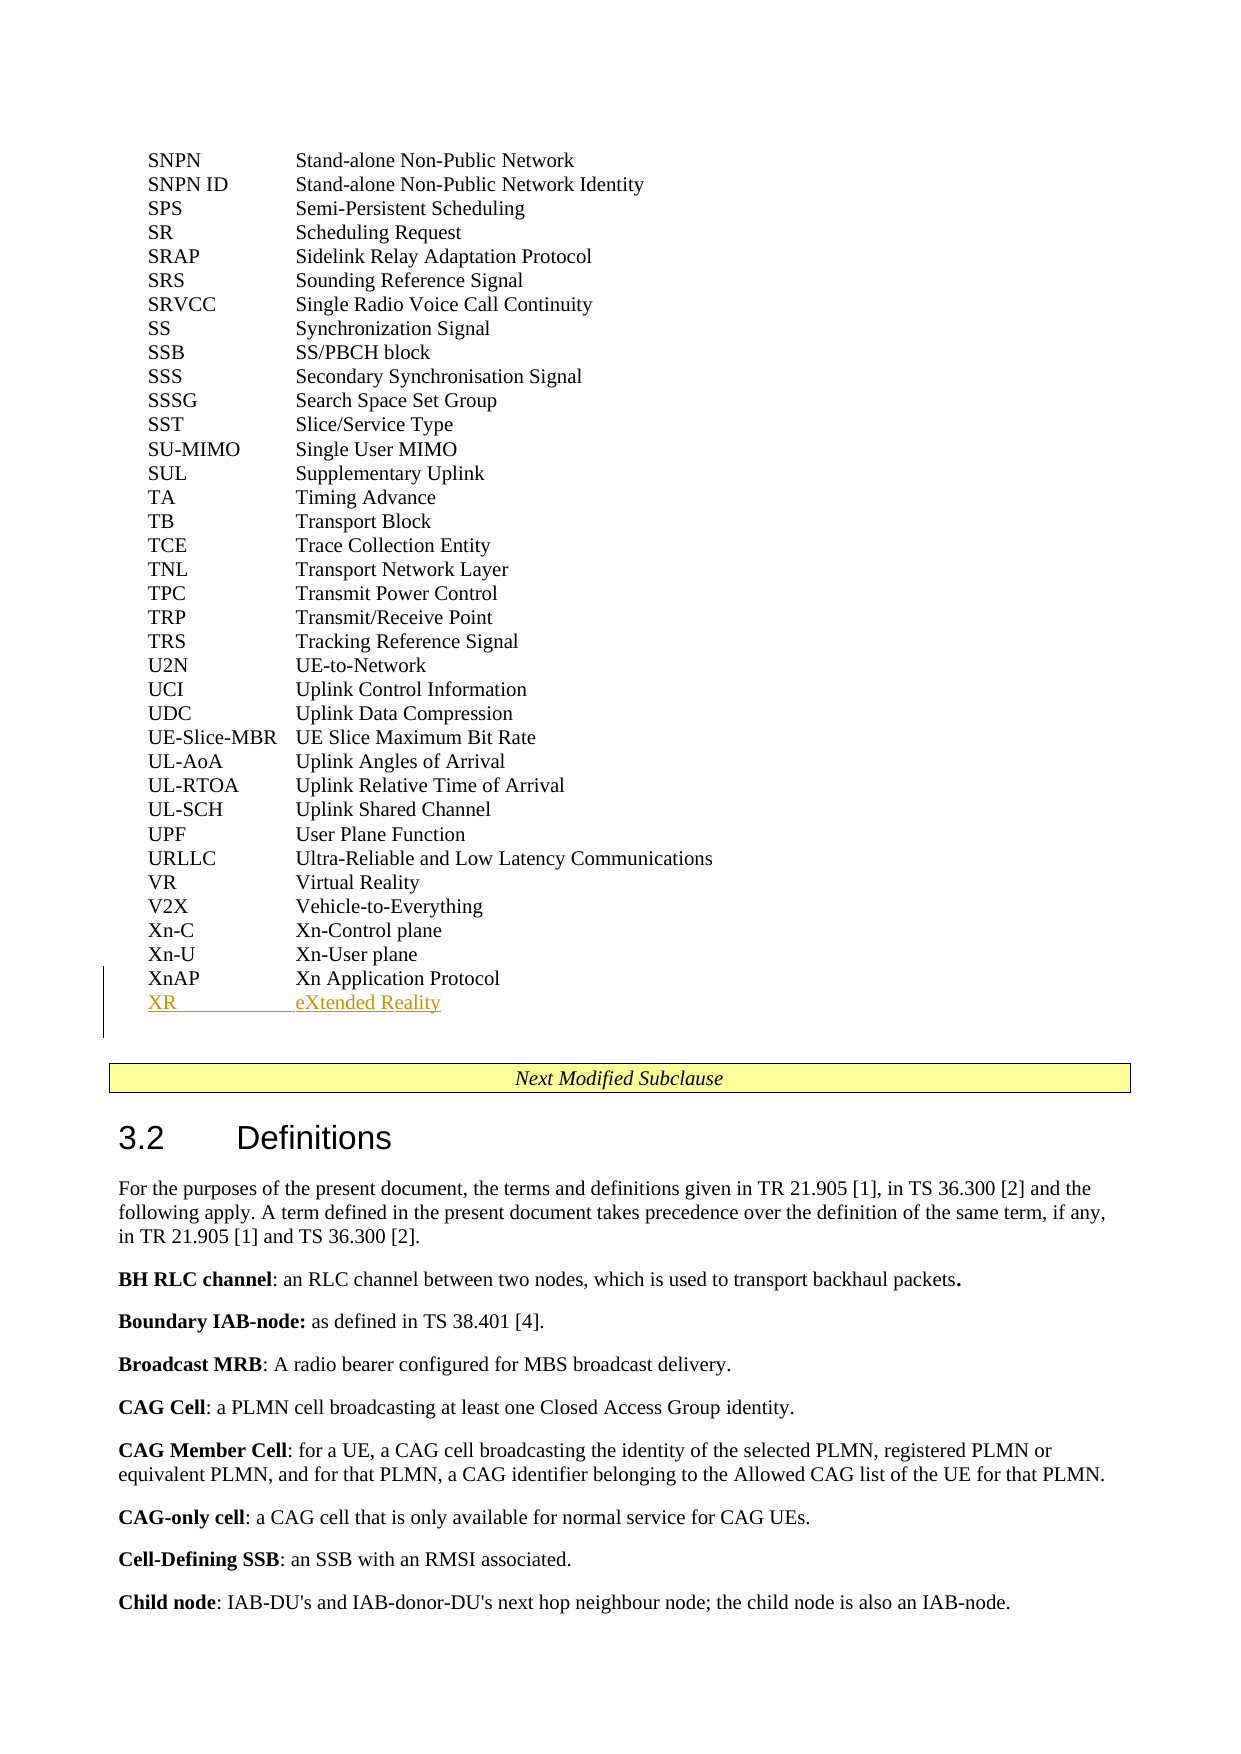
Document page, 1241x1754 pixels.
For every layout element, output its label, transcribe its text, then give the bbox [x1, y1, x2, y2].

text UL-RTOA Uplink Relative Time of Arrival [148, 773, 1122, 797]
text XnAP Xn Application Protocol [148, 966, 1122, 990]
subtitle 3.2 Definitions [118, 1118, 1122, 1157]
text U2N UE-to-Network [148, 653, 1122, 677]
text For the purposes of the present document, the terms and definitions given in TR 21.905 [1], in TS 36.300 [2] and the following apply. A term defined in the present document takes precedence over the definition of the same term, if any, in TR 21.905 [1] and TS 36.300 [2]. [118, 1176, 1122, 1248]
text Cell-Defining SSB: an SSB with an RMSI associated. [118, 1547, 1122, 1571]
text SRS Sounding Reference Signal [148, 268, 1122, 292]
text TNL Transport Network Layer [148, 557, 1122, 581]
text TRS Tracking Reference Signal [148, 629, 1122, 653]
text SNPN ID Stand-alone Non-Public Network Identity [148, 172, 1122, 196]
text BH RLC channel: an RLC channel between two nodes, which is used to transport backhaul packets. [118, 1266, 1122, 1291]
text CAG Cell: a PLMN cell broadcasting at least one Closed Access Group identity. [118, 1395, 1122, 1419]
text UPF User Plane Function [148, 821, 1122, 846]
text SRVCC Single Radio Voice Call Continuity [148, 292, 1122, 316]
text SS Synchronization Signal [148, 316, 1122, 340]
text Child node: IAB-DU's and IAB-donor-DU's next hop neighbour node; the child node is also an IAB-node. [118, 1590, 1122, 1614]
text URLLC Ultra-Reliable and Low Latency Communications [148, 846, 1122, 869]
text SPS Semi-Persistent Scheduling [148, 196, 1122, 220]
text SSSG Search Space Set Group [148, 388, 1122, 412]
text CAG-only cell: a CAG cell that is only available for normal service for CAG UEs. [118, 1504, 1122, 1529]
text TA Timing Advance [148, 484, 1122, 509]
text VR Virtual Reality [148, 869, 1122, 894]
text UE-Slice-MBR UE Slice Maximum Bit Rate [148, 725, 1122, 749]
text SNPN Stand-alone Non-Public Network [148, 148, 1122, 172]
text Xn-C Xn-Control plane [148, 918, 1122, 942]
text Boundary IAB-node: as defined in TS 38.401 [4]. [118, 1309, 1122, 1333]
text Next Modified Subclause [110, 1064, 1130, 1092]
text V2X Vehicle-to-Everything [148, 894, 1122, 918]
text TB Transport Block [148, 509, 1122, 533]
text SU-MIMO Single User MIMO [148, 436, 1122, 461]
text TRP Transmit/Receive Point [148, 605, 1122, 629]
text SR Scheduling Request [148, 220, 1122, 244]
text TCE Trace Collection Entity [148, 533, 1122, 557]
text Xn-U Xn-User plane [148, 942, 1122, 966]
text SRAP Sidelink Relay Adaptation Protocol [148, 244, 1122, 268]
text TPC Transmit Power Control [148, 581, 1122, 605]
text SSB SS/PBCH block [148, 340, 1122, 364]
text Broadcast MRB: A radio bearer configured for MBS broadcast delivery. [118, 1352, 1122, 1376]
text UL-SCH Uplink Shared Channel [148, 797, 1122, 821]
text SSS Secondary Synchronisation Signal [148, 364, 1122, 388]
text SST Slice/Service Type [148, 412, 1122, 436]
text UCI Uplink Control Information [148, 677, 1122, 701]
text UL-AoA Uplink Angles of Arrival [148, 749, 1122, 773]
text SUL Supplementary Uplink [148, 461, 1122, 484]
text UDC Uplink Data Compression [148, 701, 1122, 725]
text CAG Member Cell: for a UE, a CAG cell broadcasting the identity of the selected PLMN, registered PLMN or equivalent PLMN, and for that PLMN, a CAG identifier belonging to the Allowed CAG list of the UE for that PLMN. [118, 1438, 1122, 1486]
